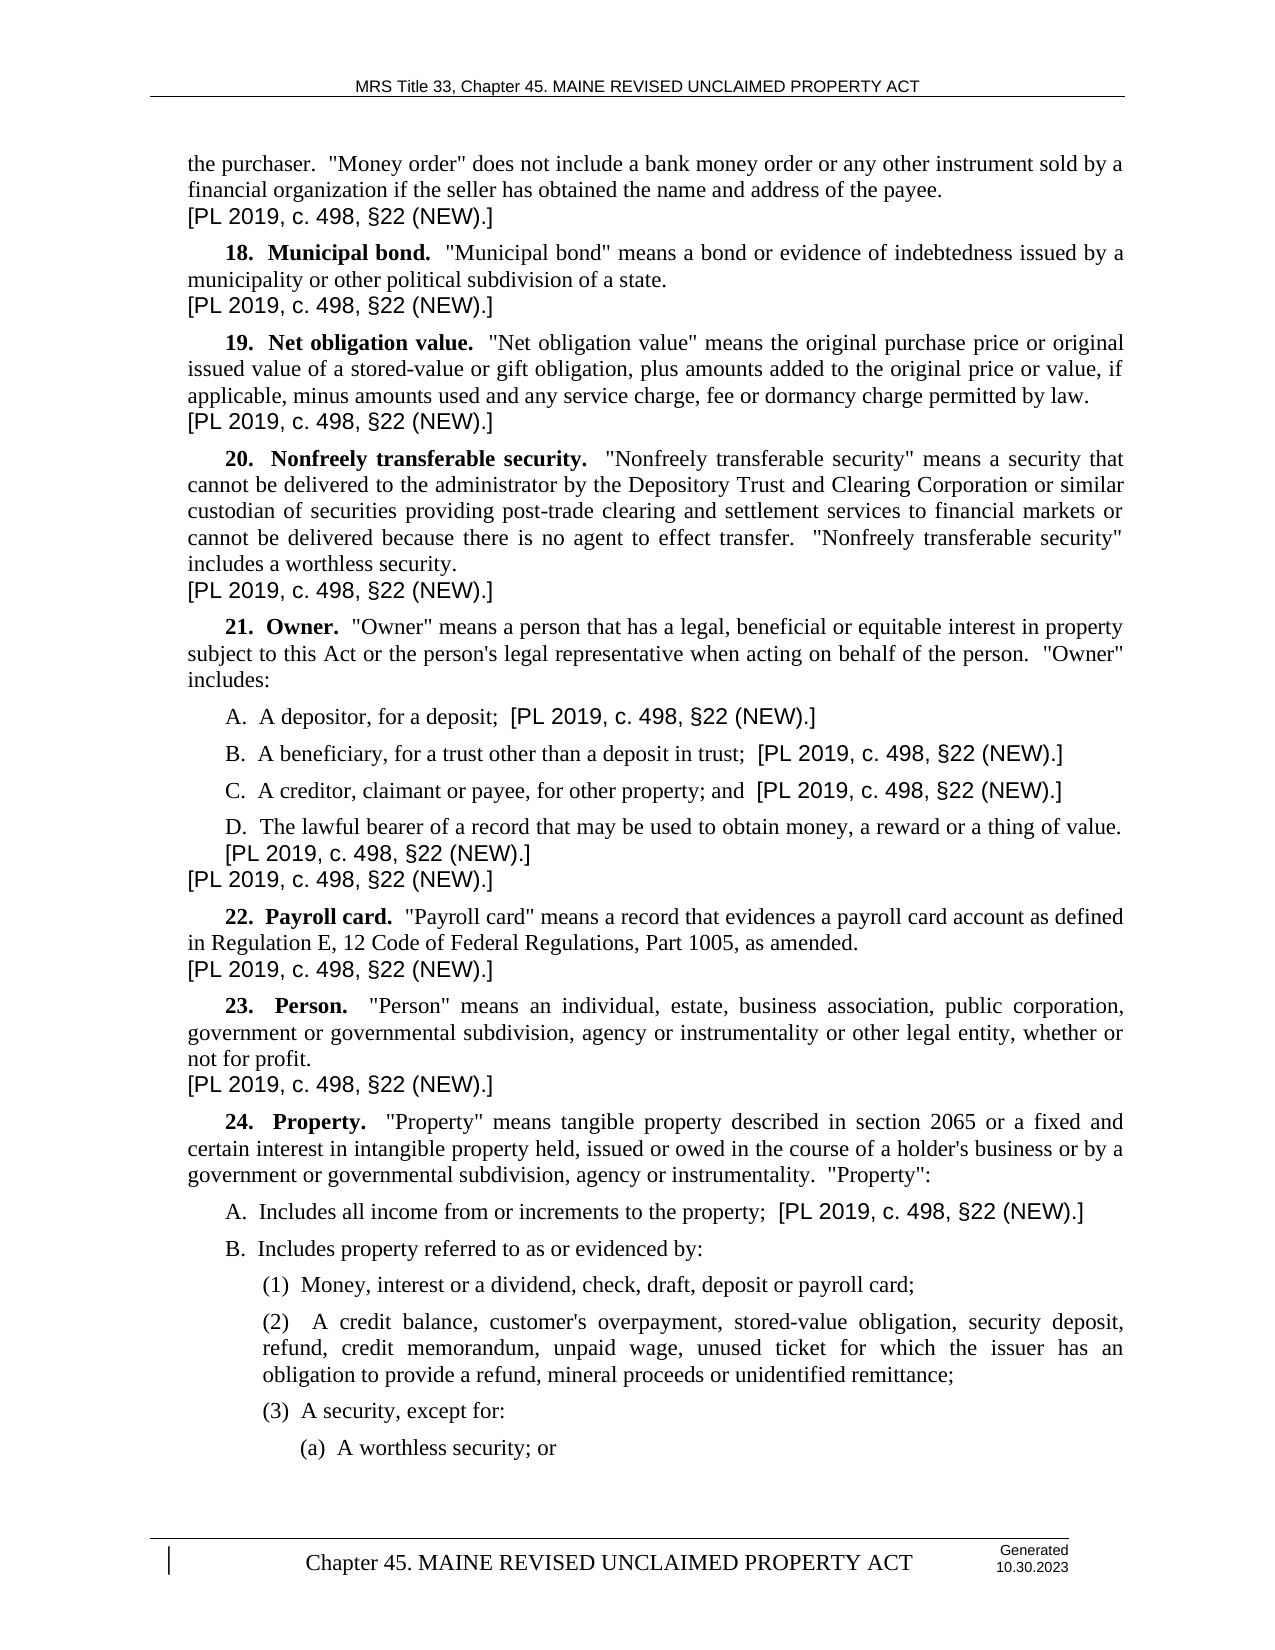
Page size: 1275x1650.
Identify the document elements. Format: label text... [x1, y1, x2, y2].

text 21. Owner. "Owner" means a person that has a legal, beneficial or equitable interest in property subject to this Act or the person's legal representative when acting on behalf of the person. "Owner" includes: [187, 613, 1125, 692]
text A. Includes all income from or increments to the property; [PL 2019, c. 498, §22 (NEW).] [225, 1198, 1125, 1224]
text (1) Money, interest or a dividend, check, draft, deposit or payroll card; [262, 1271, 1125, 1298]
text (a) A worthless security; or [300, 1434, 1125, 1461]
text 18. Municipal bond. "Municipal bond" means a bond or evidence of indebtedness issued by a municipality or other political subdivision of a state. [187, 239, 1125, 292]
text B. Includes property referred to as or evidenced by: [225, 1234, 1125, 1261]
text [PL 2019, c. 498, §22 (NEW).] [187, 292, 1125, 318]
text [PL 2019, c. 498, §22 (NEW).] [187, 577, 1125, 603]
text B. A beneficiary, for a trust other than a deposit in trust; [PL 2019, c. 498, §22 (NEW).] [225, 740, 1125, 766]
text (3) A security, except for: [262, 1398, 1125, 1424]
text [PL 2019, c. 498, §22 (NEW).] [187, 203, 1125, 229]
text A. A depositor, for a deposit; [PL 2019, c. 498, §22 (NEW).] [225, 703, 1125, 729]
text (2) A credit balance, customer's overpayment, stored-value obligation, security deposit, refund, credit memorandum, unpaid wage, unused ticket for which the issuer has an obligation to provide a refund, mineral proceeds or unidentified remittance; [262, 1308, 1125, 1387]
text [PL 2019, c. 498, §22 (NEW).] [187, 956, 1125, 982]
text 23. Person. "Person" means an individual, estate, business association, public corporation, government or governmental subdivision, agency or instrumentality or other legal entity, whether or not for profit. [187, 992, 1125, 1071]
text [187, 150, 1125, 203]
text D. The lawful bearer of a record that may be used to obtain money, a reward or a thing of value. [PL 2019, c. 498, §22 (NEW).] [225, 813, 1125, 866]
text 19. Net obligation value. "Net obligation value" means the original purchase price or original issued value of a stored-value or gift obligation, plus amounts added to the original price or value, if applicable, minus amounts used and any service charge, fee or dormancy charge permitted by law. [187, 329, 1125, 408]
text 22. Payroll card. "Payroll card" means a record that evidences a payroll card account as defined in Regulation E, 12 Code of Federal Regulations, Part 1005, as amended. [187, 903, 1125, 956]
text C. A creditor, claimant or payee, for other property; and [PL 2019, c. 498, §22 (NEW).] [225, 777, 1125, 803]
text 20. Nonfreely transferable security. "Nonfreely transferable security" means a security that cannot be delivered to the administrator by the Depository Trust and Clearing Corporation or similar custodian of securities providing post-trade clearing and settlement services to financial markets or cannot be delivered because there is no agent to effect transfer. "Nonfreely transferable security" includes a worthless security. [187, 445, 1125, 577]
text [PL 2019, c. 498, §22 (NEW).] [187, 1071, 1125, 1098]
text [PL 2019, c. 498, §22 (NEW).] [187, 866, 1125, 892]
text 24. Property. "Property" means tangible property described in section 2065 or a fixed and certain interest in intangible property held, issued or owed in the course of a holder's business or by a government or governmental subdivision, agency or instrumentality. "Property": [187, 1108, 1125, 1187]
text [PL 2019, c. 498, §22 (NEW).] [187, 408, 1125, 434]
